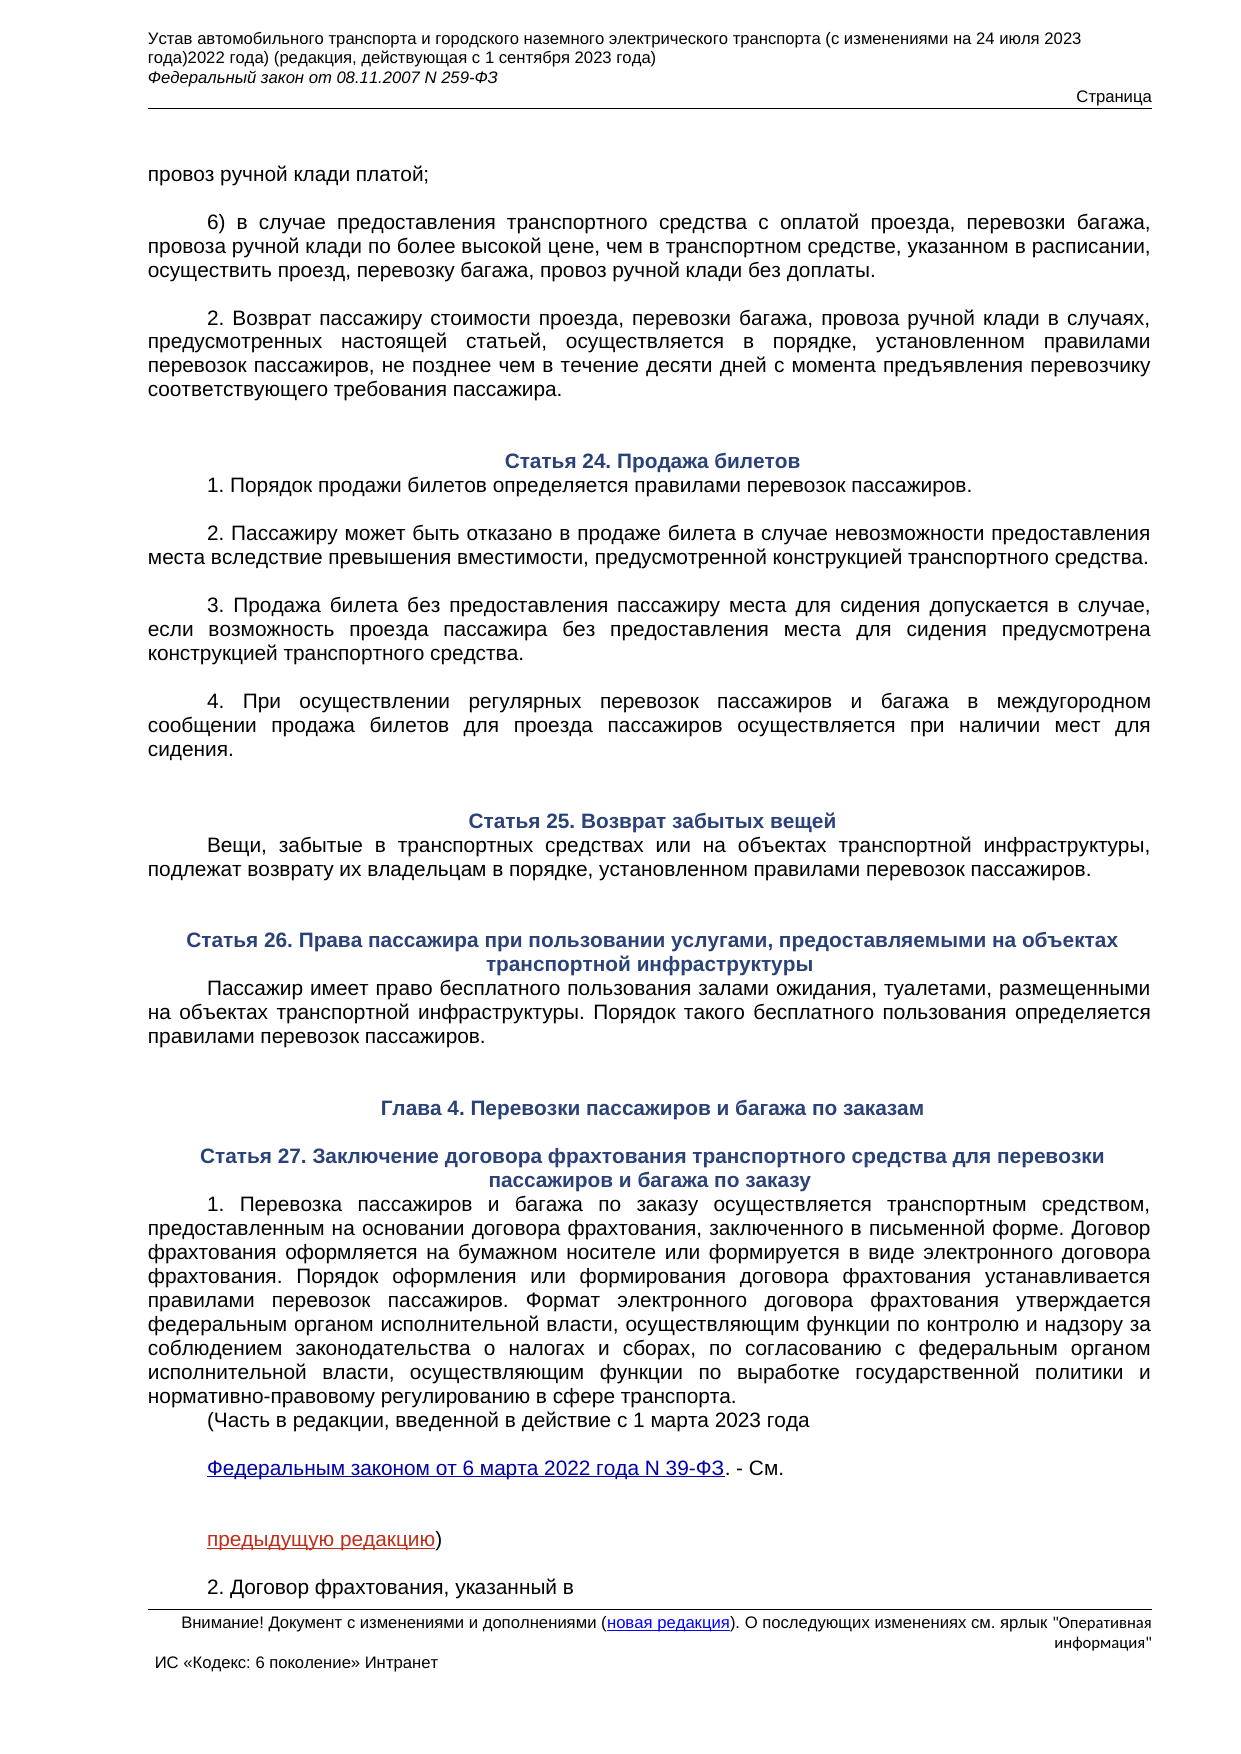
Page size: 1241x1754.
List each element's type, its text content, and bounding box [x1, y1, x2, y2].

text 1. Перевозка пассажиров и багажа по заказу осуществляется транспортным средством, предоставленным на основании договора фрахтования, заключенного в письменной форме. Договор фрахтования оформляется на бумажном носителе или формируется в виде электронного договора фрахтования. Порядок оформления или формирования договора фрахтования устанавливается правилами перевозок пассажиров. Формат электронного договора фрахтования утверждается федеральным органом исполнительной власти, осуществляющим функции по контролю и надзору за соблюдением законодательства о налогах и сборах, по согласованию с федеральным органом исполнительной власти, осуществляющим функции по выработке государственной политики и нормативно-правовому регулированию в сфере транспорта. [148, 1192, 1152, 1407]
text предыдущую редакцию) [148, 1527, 1152, 1551]
text 2. Пассажиру может быть отказано в продаже билета в случае невозможности предоставления места вследствие превышения вместимости, предусмотренной конструкцией транспортного средства. [148, 521, 1152, 569]
text (Часть в редакции, введенной в действие с 1 марта 2023 года [148, 1407, 1152, 1431]
text 6) в случае предоставления транспортного средства с оплатой проезда, перевозки багажа, провоза ручной клади по более высокой цене, чем в транспортном средстве, указанном в расписании, осуществить проезд, перевозку багажа, провоз ручной клади без доплаты. [148, 209, 1152, 281]
text 4. При осуществлении регулярных перевозок пассажиров и багажа в междугородном сообщении продажа билетов для проезда пассажиров осуществляется при наличии мест для сидения. [148, 689, 1152, 761]
text 2. Договор фрахтования, указанный в [148, 1575, 1152, 1599]
text Глава 4. Перевозки пассажиров и багажа по заказам [148, 1096, 1152, 1120]
text Вещи, забытые в транспортных средствах или на объектах транспортной инфраструктуры, подлежат возврату их владельцам в порядке, установленном правилами перевозок пассажиров. [148, 832, 1152, 880]
text Пассажир имеет право бесплатного пользования залами ожидания, туалетами, размещенными на объектах транспортной инфраструктуры. Порядок такого бесплатного пользования определяется правилами перевозок пассажиров. [148, 976, 1152, 1048]
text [148, 162, 1152, 186]
text Статья 24. Продажа билетов [148, 449, 1152, 473]
text Статья 26. Права пассажира при пользовании услугами, предоставляемыми на объектах транспортной инфраструктуры [148, 928, 1152, 976]
text Федеральным законом от 6 марта 2022 года N 39-ФЗ. - См. [148, 1455, 1152, 1479]
text 1. Порядок продажи билетов определяется правилами перевозок пассажиров. [148, 473, 1152, 497]
text 2. Возврат пассажиру стоимости проезда, перевозки багажа, провоза ручной клади в случаях, предусмотренных настоящей статьей, осуществляется в порядке, установленном правилами перевозок пассажиров, не позднее чем в течение десяти дней с момента предъявления перевозчику соответствующего требования пассажира. [148, 305, 1152, 401]
text Статья 27. Заключение договора фрахтования транспортного средства для перевозки пассажиров и багажа по заказу [148, 1144, 1152, 1192]
text 3. Продажа билета без предоставления пассажиру места для сидения допускается в случае, если возможность проезда пассажира без предоставления места для сидения предусмотрена конструкцией транспортного средства. [148, 593, 1152, 665]
text Статья 25. Возврат забытых вещей [148, 808, 1152, 832]
